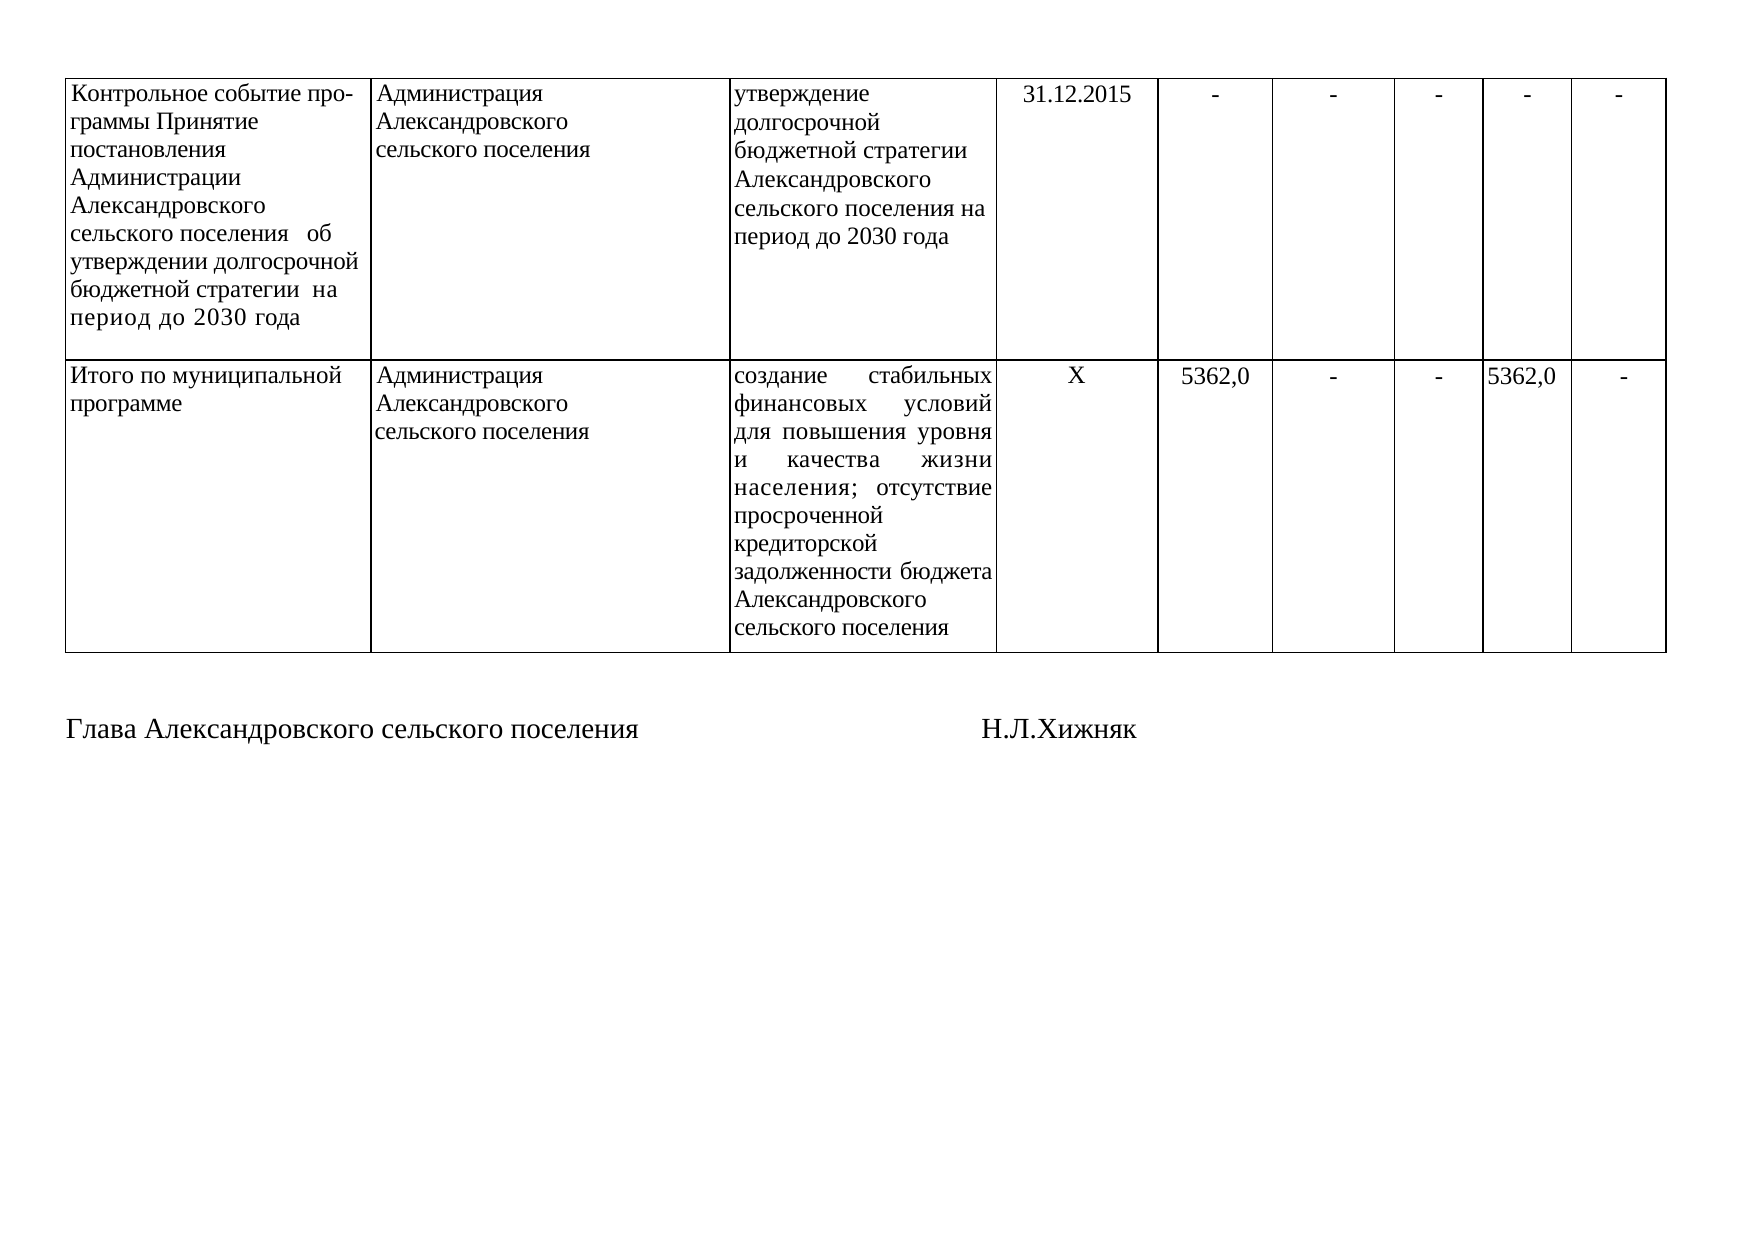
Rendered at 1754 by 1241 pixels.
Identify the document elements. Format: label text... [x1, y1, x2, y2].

table_cell Х [997, 361, 1157, 652]
table_cell - [1572, 361, 1665, 652]
table_cell - [1273, 361, 1394, 652]
text Глава Александровского сельского поселения Н.Л.Хижняк [66, 711, 1688, 744]
table_cell 5362,0 [1484, 361, 1571, 652]
table_cell 31.12.2015 [997, 79, 1157, 359]
table_cell создание стабильных финансовых условий для повышения уровня и качества жизни населения; отсутствие просроченной кредиторской задолженности бюджета Александровского сельского поселения [731, 361, 996, 652]
table_cell Контрольное событие программы Принятие постановления Администрации Александровского сельского поселения об утверждении долгосрочной бюджетной стратегии на период до 2030 года [66, 79, 370, 359]
table_cell Администрация Александровского сельского поселения [372, 79, 729, 359]
table_cell - [1572, 79, 1665, 359]
table_cell Администрация Александровского сельского поселения [372, 361, 729, 652]
table_cell 5362,0 [1159, 361, 1272, 652]
table_cell - [1159, 79, 1272, 359]
table_cell - [1273, 79, 1394, 359]
table_cell утверждение долгосрочной бюджетной стратегии Александровского сельского поселения на период до 2030 года [731, 79, 996, 359]
table_cell - [1395, 361, 1482, 652]
table_cell - [1484, 79, 1571, 359]
table_cell - [1395, 79, 1482, 359]
table_cell Итого по муниципальной программе [66, 361, 370, 652]
